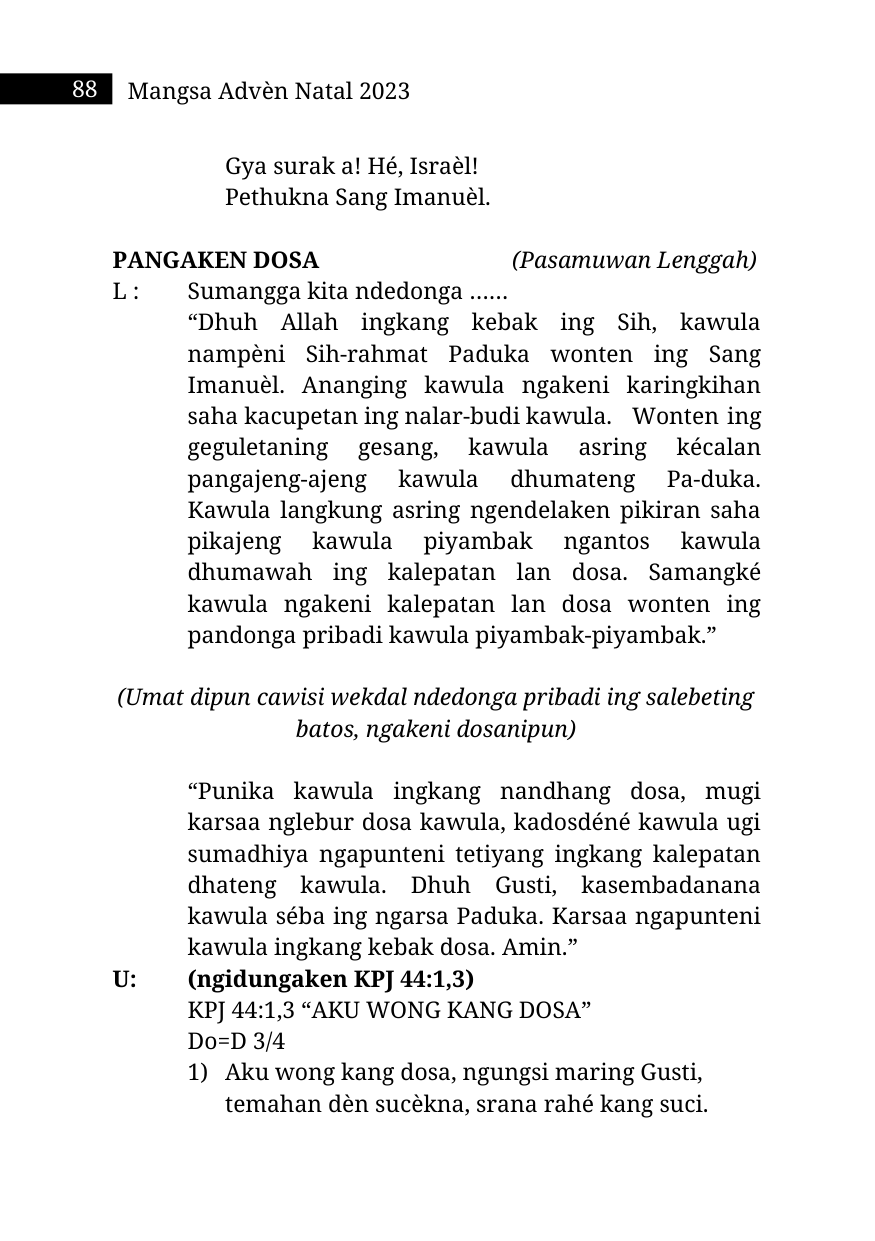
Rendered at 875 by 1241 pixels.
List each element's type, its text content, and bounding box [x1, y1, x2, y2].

text (Umat dipun cawisi wekdal ndedonga pribadi ing salebeting batos, ngakeni dosanipun) [112, 681, 762, 744]
text U: (ngidungaken KPJ 44:1,3) [112, 962, 762, 994]
text PANGAKEN DOSA (Pasamuwan Lenggah) [112, 244, 762, 275]
text L : Sumangga kita ndedonga …… [112, 275, 762, 306]
text KPJ 44:1,3 “AKU WONG KANG DOSA” [187, 994, 762, 1025]
text “Punika kawula ingkang nandhang dosa, mugi karsaa nglebur dosa kawula, kadosdéné kawula ugi sumadhiya ngapunteni tetiyang ingkang kalepatan dhateng kawula. Dhuh Gusti, kasembadanana kawula séba ing ngarsa Paduka. Karsaa ngapunteni kawula ingkang kebak dosa. Amin.” [112, 775, 762, 962]
text “Dhuh Allah ingkang kebak ing Sih, kawula nampèni Sih-rahmat Paduka wonten ing Sang Imanuèl. Ananging kawula ngakeni karingkihan saha kacupetan ing nalar-budi kawula. Wonten ing geguletaning gesang, kawula asring kécalan pangajeng-ajeng kawula dhumateng Pa-duka. Kawula langkung asring ngendelaken pikiran saha pikajeng kawula piyambak ngantos kawula dhumawah ing kalepatan lan dosa. Samangké kawula ngakeni kalepatan lan dosa wonten ing pandonga pribadi kawula piyambak-piyambak.” [112, 306, 762, 650]
text 1) Aku wong kang dosa, ngungsi maring Gusti, [187, 1056, 762, 1087]
text Gya surak a! Hé, Israèl! [187, 150, 762, 181]
text Do=D 3/4 [187, 1025, 762, 1056]
text Pethukna Sang Imanuèl. [187, 181, 762, 212]
text temahan dèn sucèkna, srana rahé kang suci. [225, 1087, 762, 1119]
